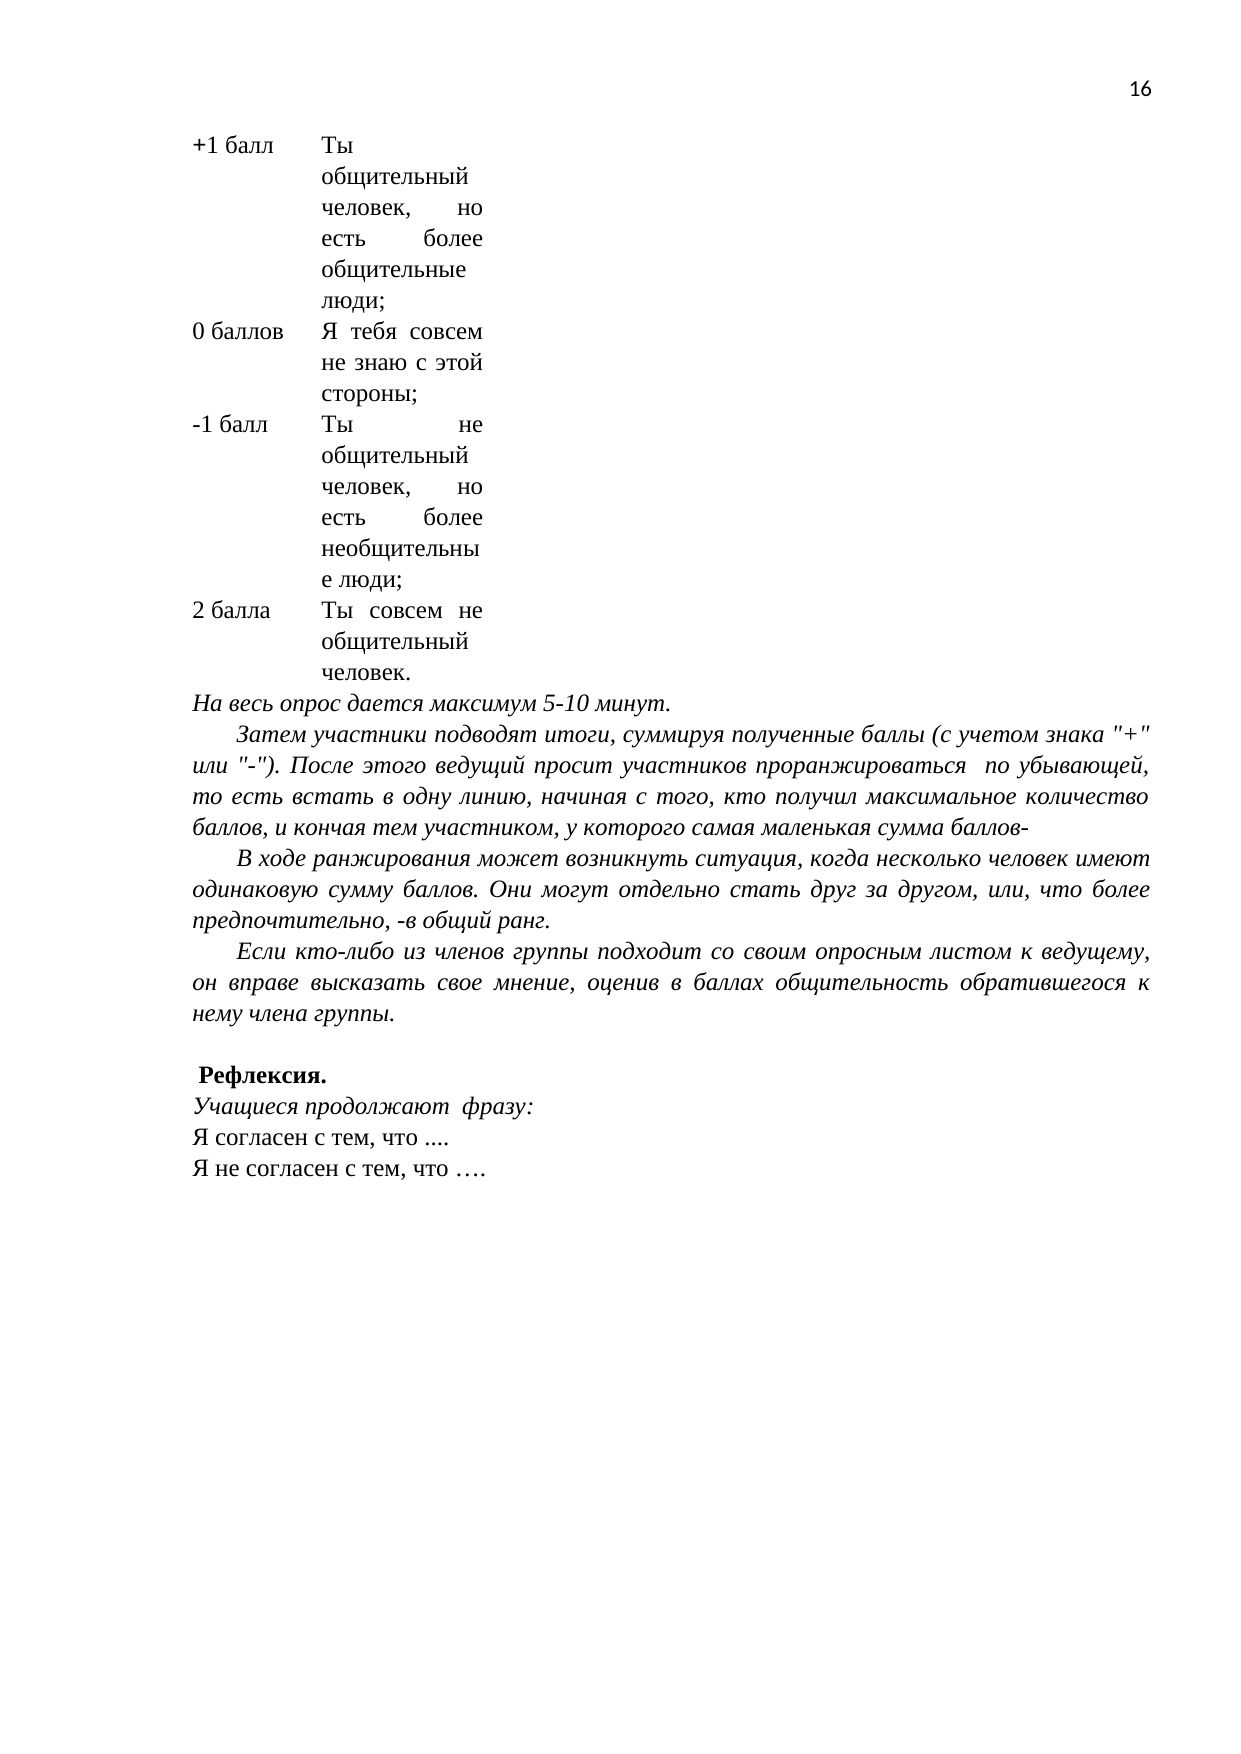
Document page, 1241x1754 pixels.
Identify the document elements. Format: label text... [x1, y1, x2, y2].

text На весь опрос дается максимум 5-10 минут. [192, 688, 1152, 716]
text Учащиеся продолжают фразу: [192, 1091, 1133, 1120]
text Я не согласен с тем, что …. [192, 1153, 1152, 1182]
text Затем участники подводят итоги, суммируя полученные баллы (с учетом знака "+" или "-"). После этого ведущий просит участников проранжироваться по убывающей, то есть встать в одну линию, начиная с того, кто получил максимальное количество баллов, и кончая тем участником, у которого самая маленькая сумма баллов- [192, 719, 1150, 841]
text Я согласен с тем, что .... [192, 1122, 1152, 1151]
text Рефлексия. [192, 1060, 1133, 1089]
text В ходе ранжирования может возникнуть ситуация, когда несколько человек имеют одинаковую сумму баллов. Они могут отдельно стать друг за другом, или, что более предпочтительно, -в общий ранг. [192, 843, 1152, 934]
text Если кто-либо из членов группы подходит со своим опросным листом к ведущему, он вправе высказать свое мнение, оценив в баллах общительность обратившегося к нему члена группы. [192, 936, 1151, 1027]
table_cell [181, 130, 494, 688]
